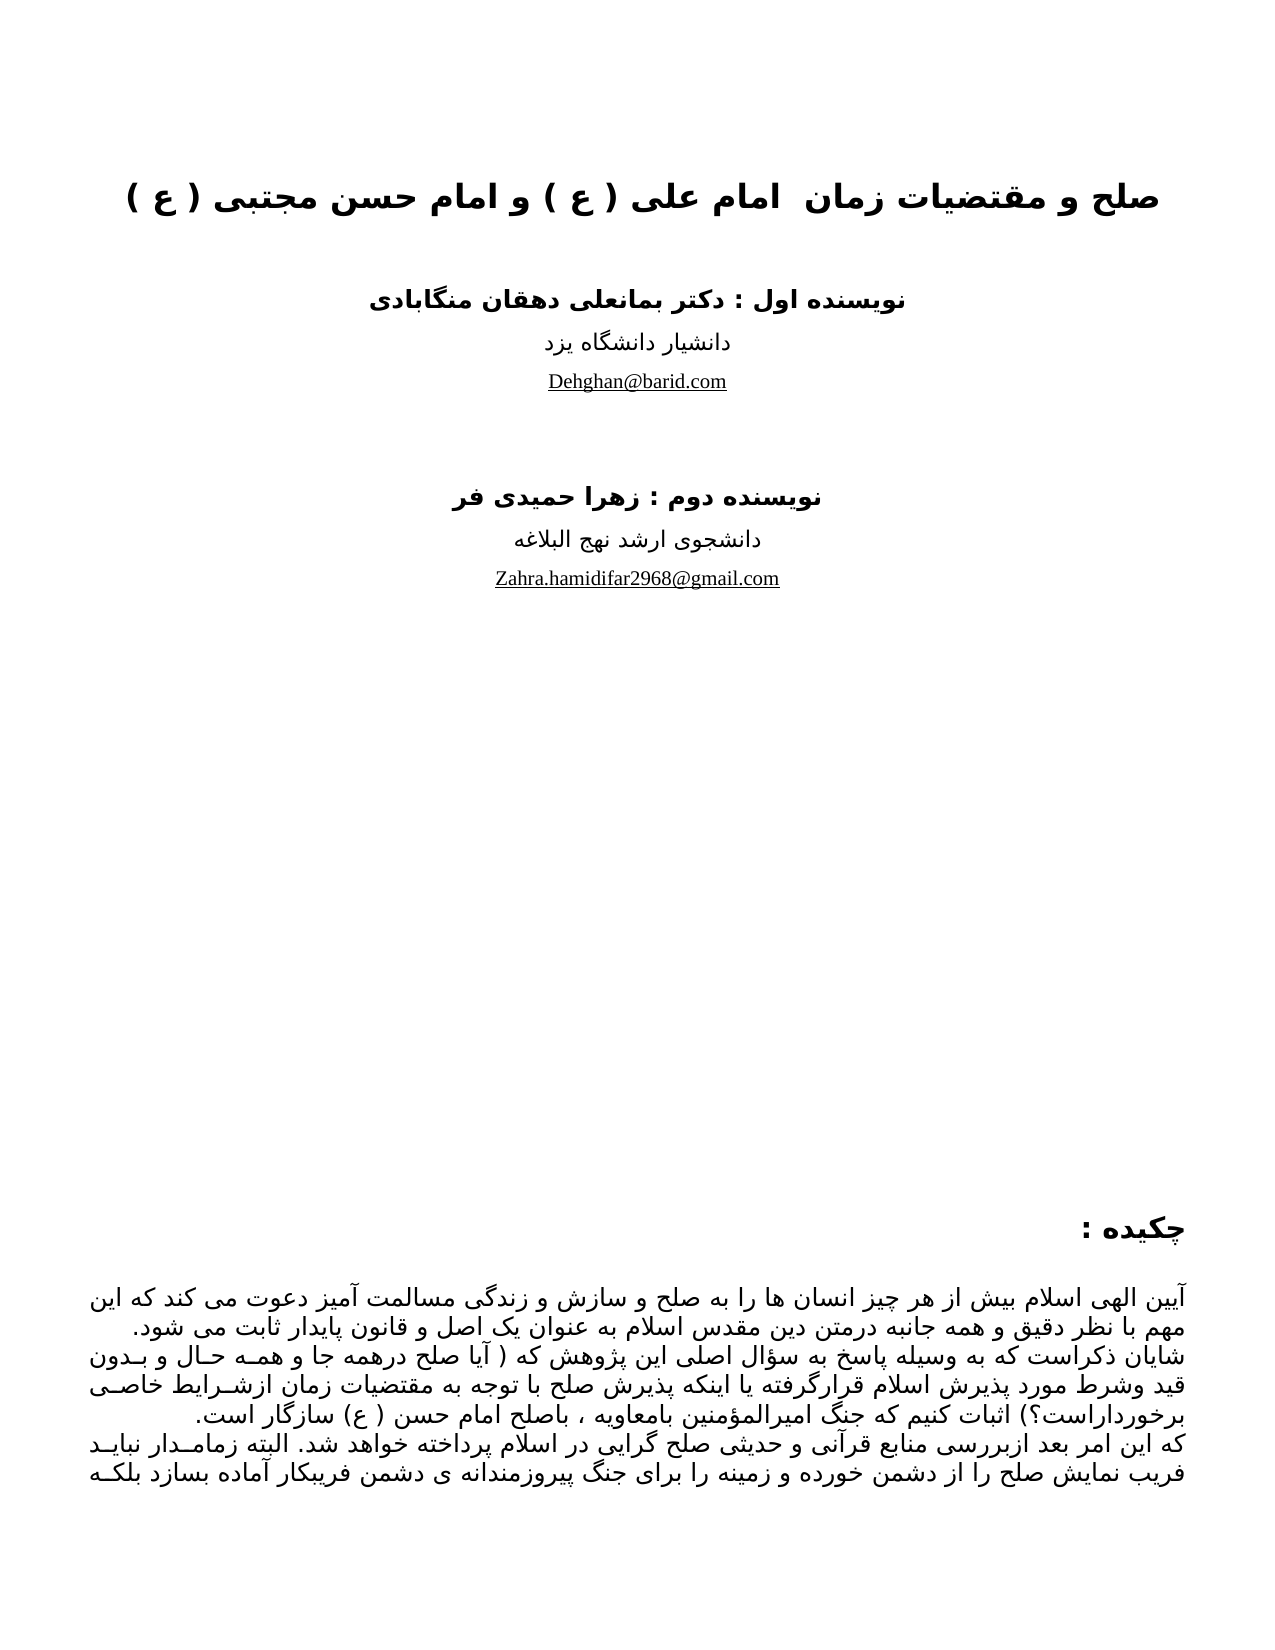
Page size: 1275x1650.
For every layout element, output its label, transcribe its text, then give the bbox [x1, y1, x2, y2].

text شایان ذکراست که به وسیله پاسخ به سؤال اصلی این پژوهش که ( آیا صلح درهمه جا و همه حال و بدون قید وشرط مورد پذیرش اسلام قرارگرفته یا اینکه پذیرش صلح با توجه به مقتضیات زمان ازشرایط خاصی برخورداراست؟) اثبات کنیم که جنگ امیرالمؤمنین بامعاویه ، باصلح امام حسن ( ع) سازگار است. [89, 1341, 1186, 1429]
text نویسنده دوم : زهرا حمیدی فر [89, 482, 1186, 511]
text نویسنده اول : دکتر بمانعلی دهقان منگابادی [89, 285, 1186, 314]
text دانشجوی ارشد نهج البلاغه [89, 526, 1186, 553]
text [89, 1429, 1186, 1487]
text چکیده : [89, 1211, 1186, 1245]
text دانشیار دانشگاه یزد [89, 329, 1186, 356]
text صلح و مقتضیات زمان امام علی ( ع ) و امام حسن مجتبی ( ع ) [89, 177, 1186, 216]
text Dehghan@barid.com [89, 369, 1186, 393]
text آیین الهی اسلام بیش از هر چیز انسان ها را به صلح و سازش و زندگی مسالمت آمیز دعوت می کند که این مهم با نظر دقیق و همه جانبه درمتن دین مقدس اسلام به عنوان یک اصل و قانون پایدار ثابت می شود. [89, 1283, 1186, 1341]
text Zahra.hamidifar2968@gmail.com [89, 566, 1186, 590]
